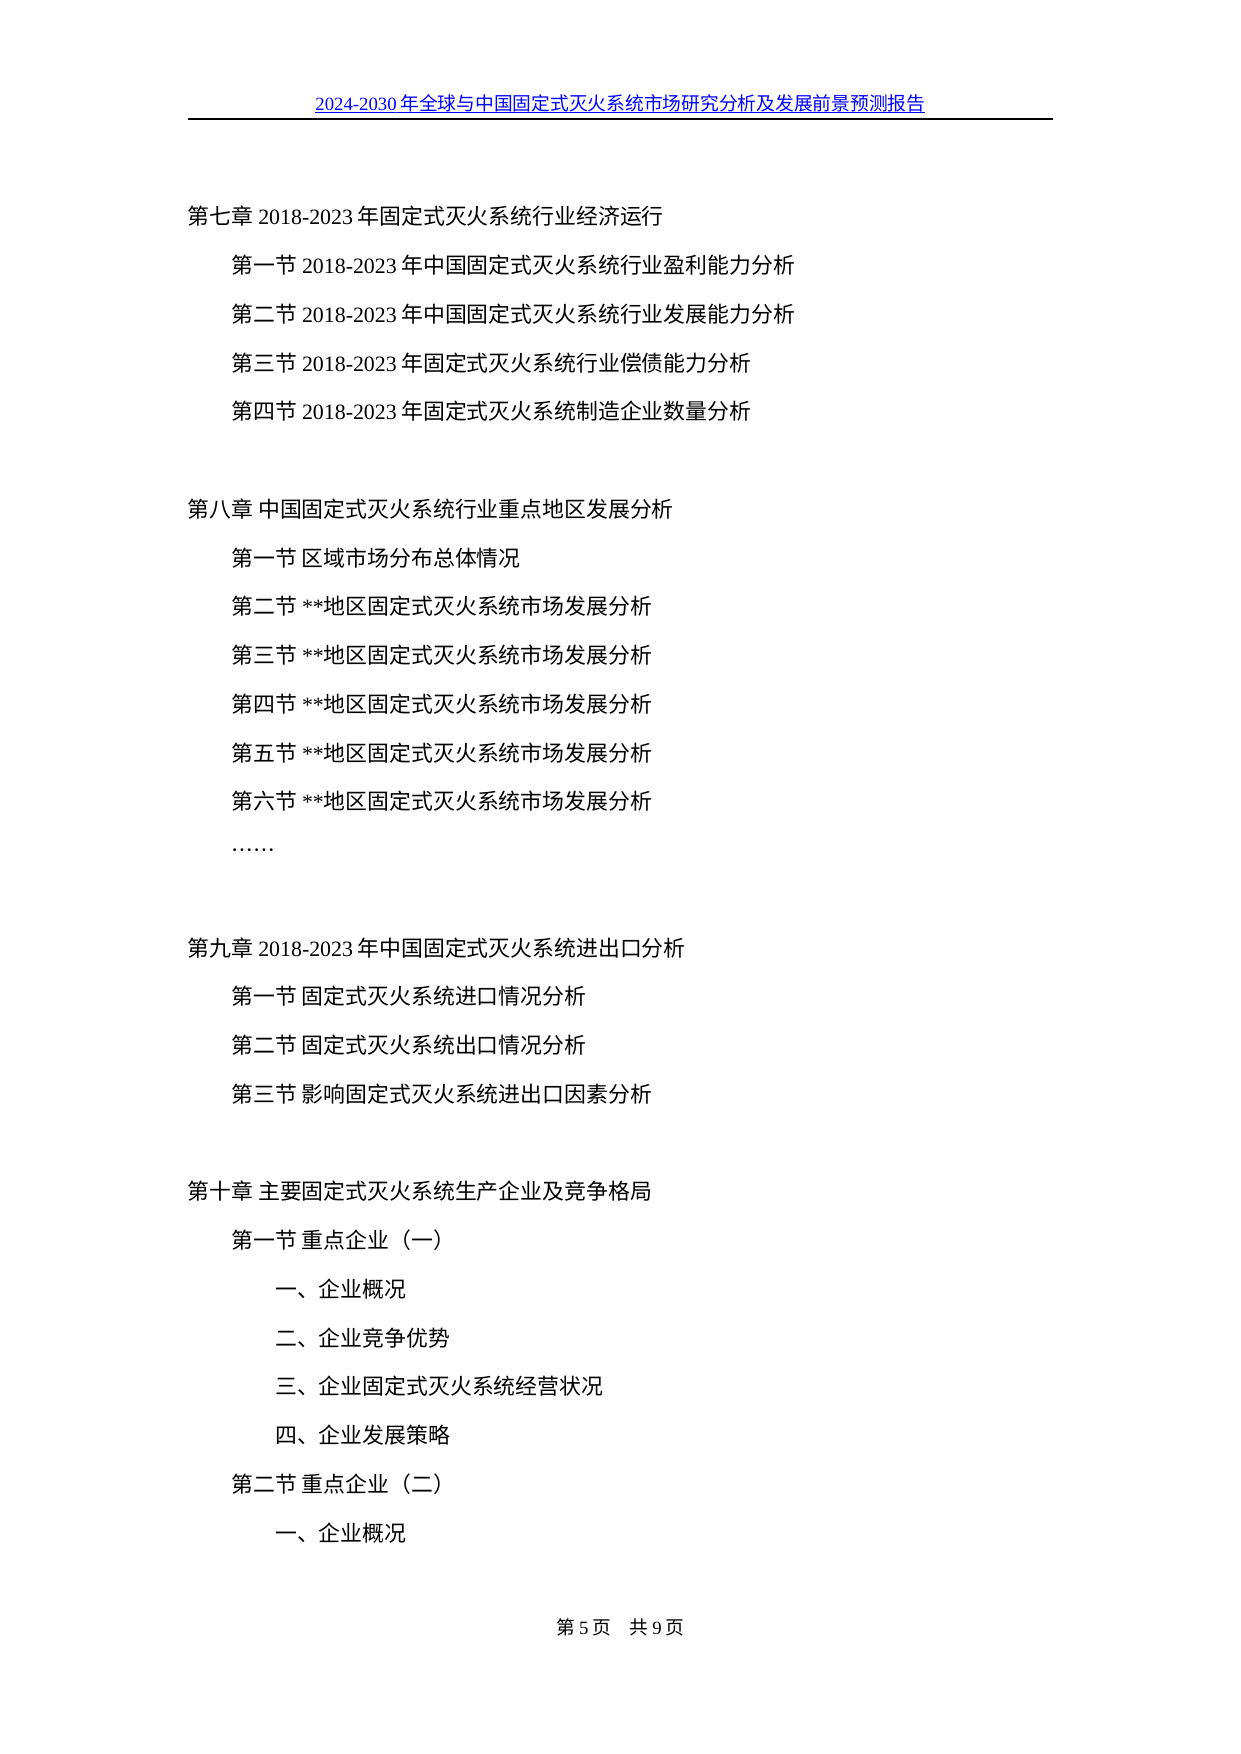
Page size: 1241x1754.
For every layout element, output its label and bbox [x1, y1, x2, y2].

text [187, 150, 1053, 1548]
